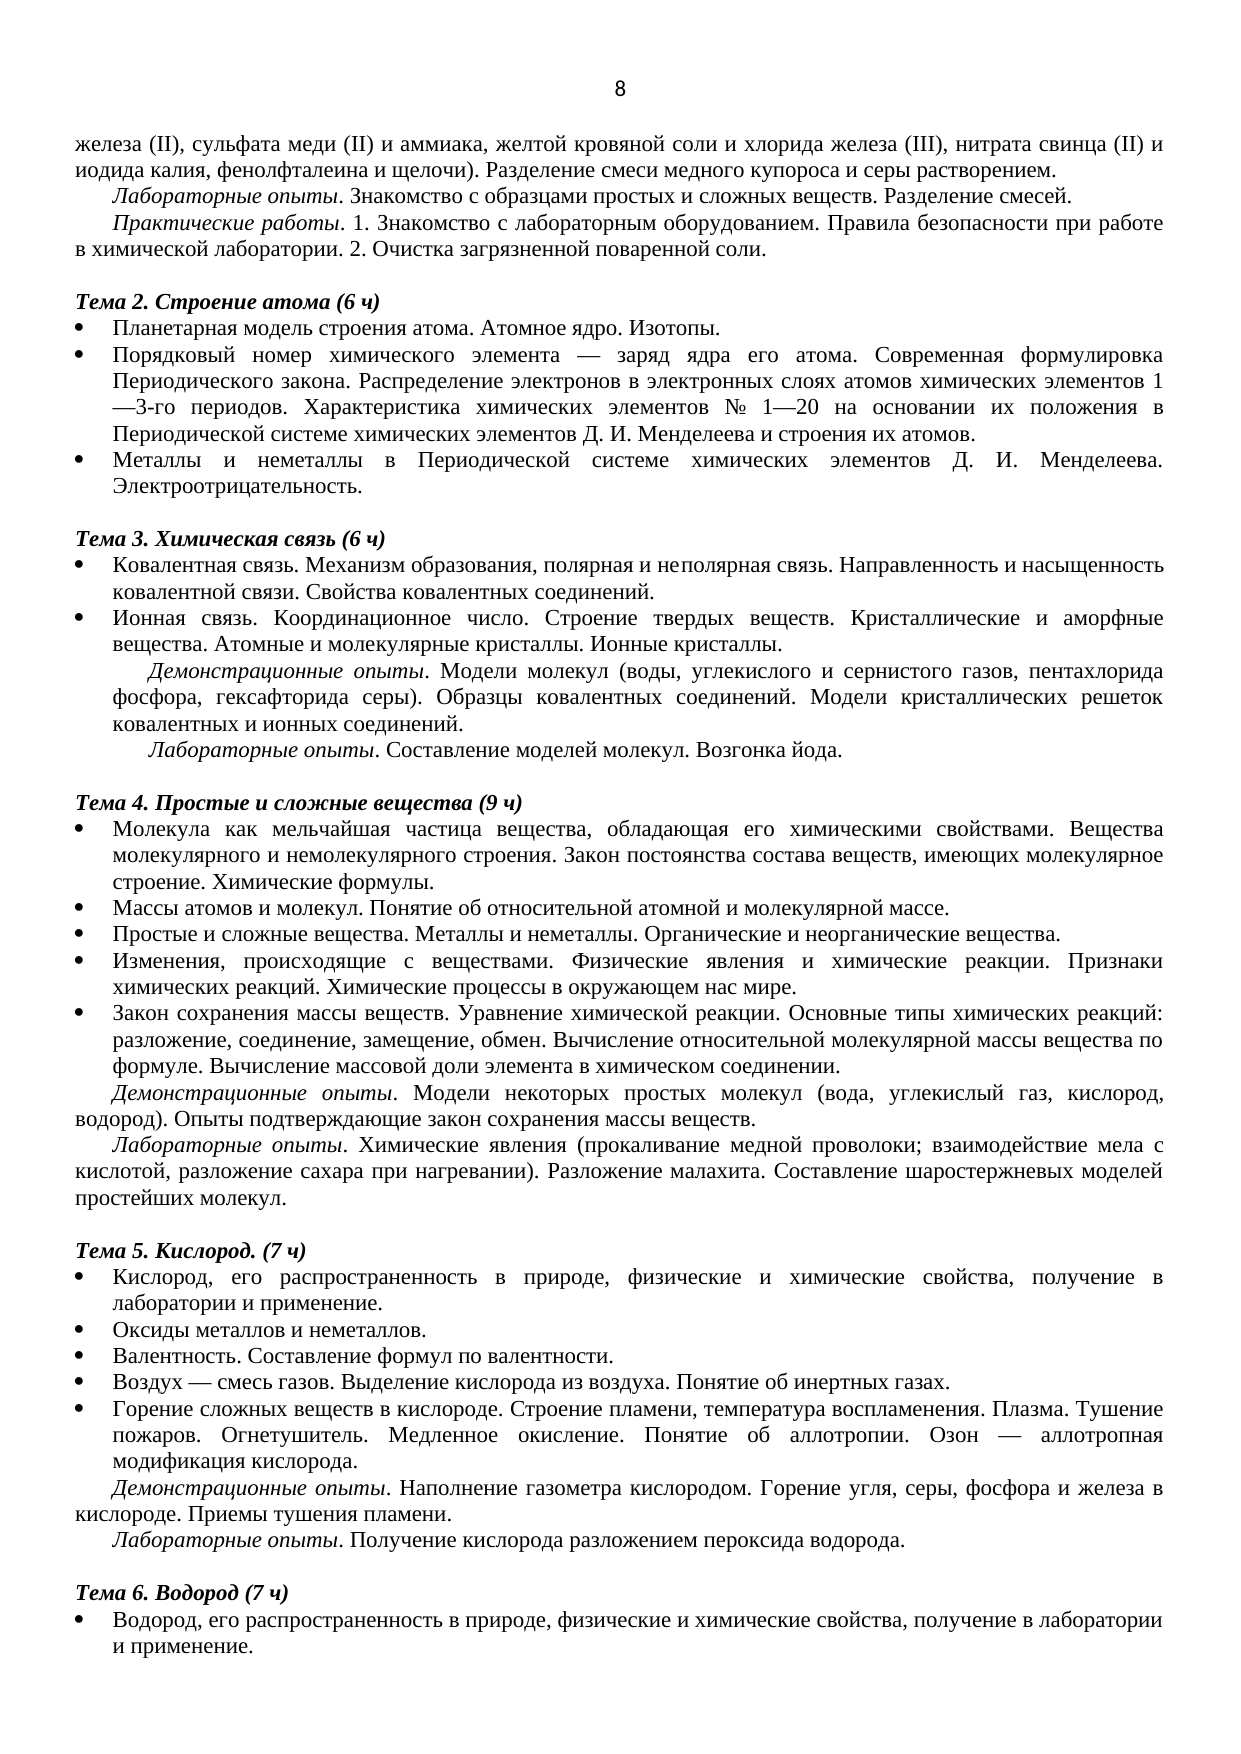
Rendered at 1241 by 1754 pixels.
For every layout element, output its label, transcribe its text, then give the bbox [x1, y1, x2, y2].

list Ковалентная связь. Механизм образования, полярная и неполярная связь. Направленность и насыщенность ковалентной связи. Свойства ковалентных соединений. [75, 551, 1165, 604]
list Закон сохранения массы веществ. Уравнение химической реакции. Основные типы химических реакций: разложение, соединение, замещение, обмен. Вычисление относительной молекулярной массы вещества по формуле. Вычисление массовой доли элемента в химическом соединении. [75, 999, 1165, 1078]
list Простые и сложные вещества. Металлы и неметаллы. Органические и неорганические вещества. [75, 920, 1165, 947]
text Демонстрационные опыты. Наполнение газометра кислородом. Горение угля, серы, фосфора и железа в кислороде. Приемы тушения пламени. [75, 1474, 1165, 1527]
list Порядковый номер химического элемента — заряд ядра его атома. Современная формулировка Периодического закона. Распределение электронов в электронных слоях атомов химических элементов 1—3-го периодов. Характеристика химических элементов № 1—20 на основании их положения в Периодической системе химических элементов Д. И. Менделеева и строения их атомов. [75, 341, 1165, 446]
list Оксиды металлов и неметаллов. [75, 1316, 1165, 1342]
list Водород, его распространенность в природе, физические и химические свойства, получение в лаборатории и применение. [75, 1606, 1165, 1658]
text Практические работы. 1. Знакомство с лабораторным оборудованием. Правила безопасности при работе в химической лаборатории. 2. Очистка загрязненной поваренной соли. [75, 209, 1165, 262]
list Валентность. Составление формул по валентности. [75, 1342, 1165, 1368]
list Горение сложных веществ в кислороде. Строение пламени, температура воспламенения. Плазма. Тушение пожаров. Огнетушитель. Медленное окисление. Понятие об аллотропии. Озон — аллотропная модификация кислорода. [75, 1395, 1165, 1474]
text Тема 4. Простые и сложные вещества (9 ч) [75, 789, 1165, 815]
text Тема 5. Кислород. (7 ч) [75, 1237, 1165, 1263]
text Лабораторные опыты. Составление моделей молекул. Возгонка йода. [112, 736, 1165, 762]
list Молекула как мельчайшая частица вещества, обладающая его химическими свойствами. Вещества молекулярного и немолекулярного строения. Закон постоянства состава веществ, имеющих молекулярное строение. Химические формулы. [75, 815, 1165, 894]
list Изменения, происходящие с веществами. Физические явления и химические реакции. Признаки химических реакций. Химические процессы в окружающем нас мире. [75, 947, 1165, 999]
list Планетарная модель строения атома. Атомное ядро. Изотопы. [75, 314, 1165, 341]
list Массы атомов и молекул. Понятие об относительной атомной и молекулярной массе. [75, 894, 1165, 920]
text Тема 3. Химическая связь (6 ч) [75, 525, 1165, 551]
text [75, 130, 1165, 182]
text Лабораторные опыты. Химические явления (прокаливание медной проволоки; взаимодействие мела с кислотой, разложение сахара при нагревании). Разложение малахита. Составление шаростержневых моделей простейших молекул. [75, 1131, 1165, 1210]
text Тема 2. Строение атома (6 ч) [75, 288, 1165, 314]
text Тема 6. Водород (7 ч) [75, 1579, 1165, 1606]
text Лабораторные опыты. Получение кислорода разложением пероксида водорода. [112, 1527, 1165, 1553]
list Воздух — смесь газов. Выделение кислорода из воздуха. Понятие об инертных газах. [75, 1368, 1165, 1395]
list Кислород, его распространенность в природе, физические и химические свойства, получение в лаборатории и применение. [75, 1263, 1165, 1316]
list Ионная связь. Координационное число. Строение твердых веществ. Кристаллические и аморфные вещества. Атомные и молекулярные кристаллы. Ионные кристаллы. [75, 604, 1165, 657]
text Демонстрационные опыты. Модели молекул (воды, углекислого и сернистого газов, пентахлорида фосфора, гексафторида серы). Образцы ковалентных соединений. Модели кристаллических решеток ковалентных и ионных соединений. [112, 657, 1165, 736]
list Металлы и неметаллы в Периодической системе химических элементов Д. И. Менделеева. Электроотрицательность. [75, 446, 1165, 499]
text Лабораторные опыты. Знакомство с образцами простых и сложных веществ. Разделение смесей. [75, 182, 1165, 209]
text Демонстрационные опыты. Модели некоторых простых молекул (вода, углекислый газ, кислород, водород). Опыты подтверждающие закон сохранения массы веществ. [75, 1078, 1165, 1131]
